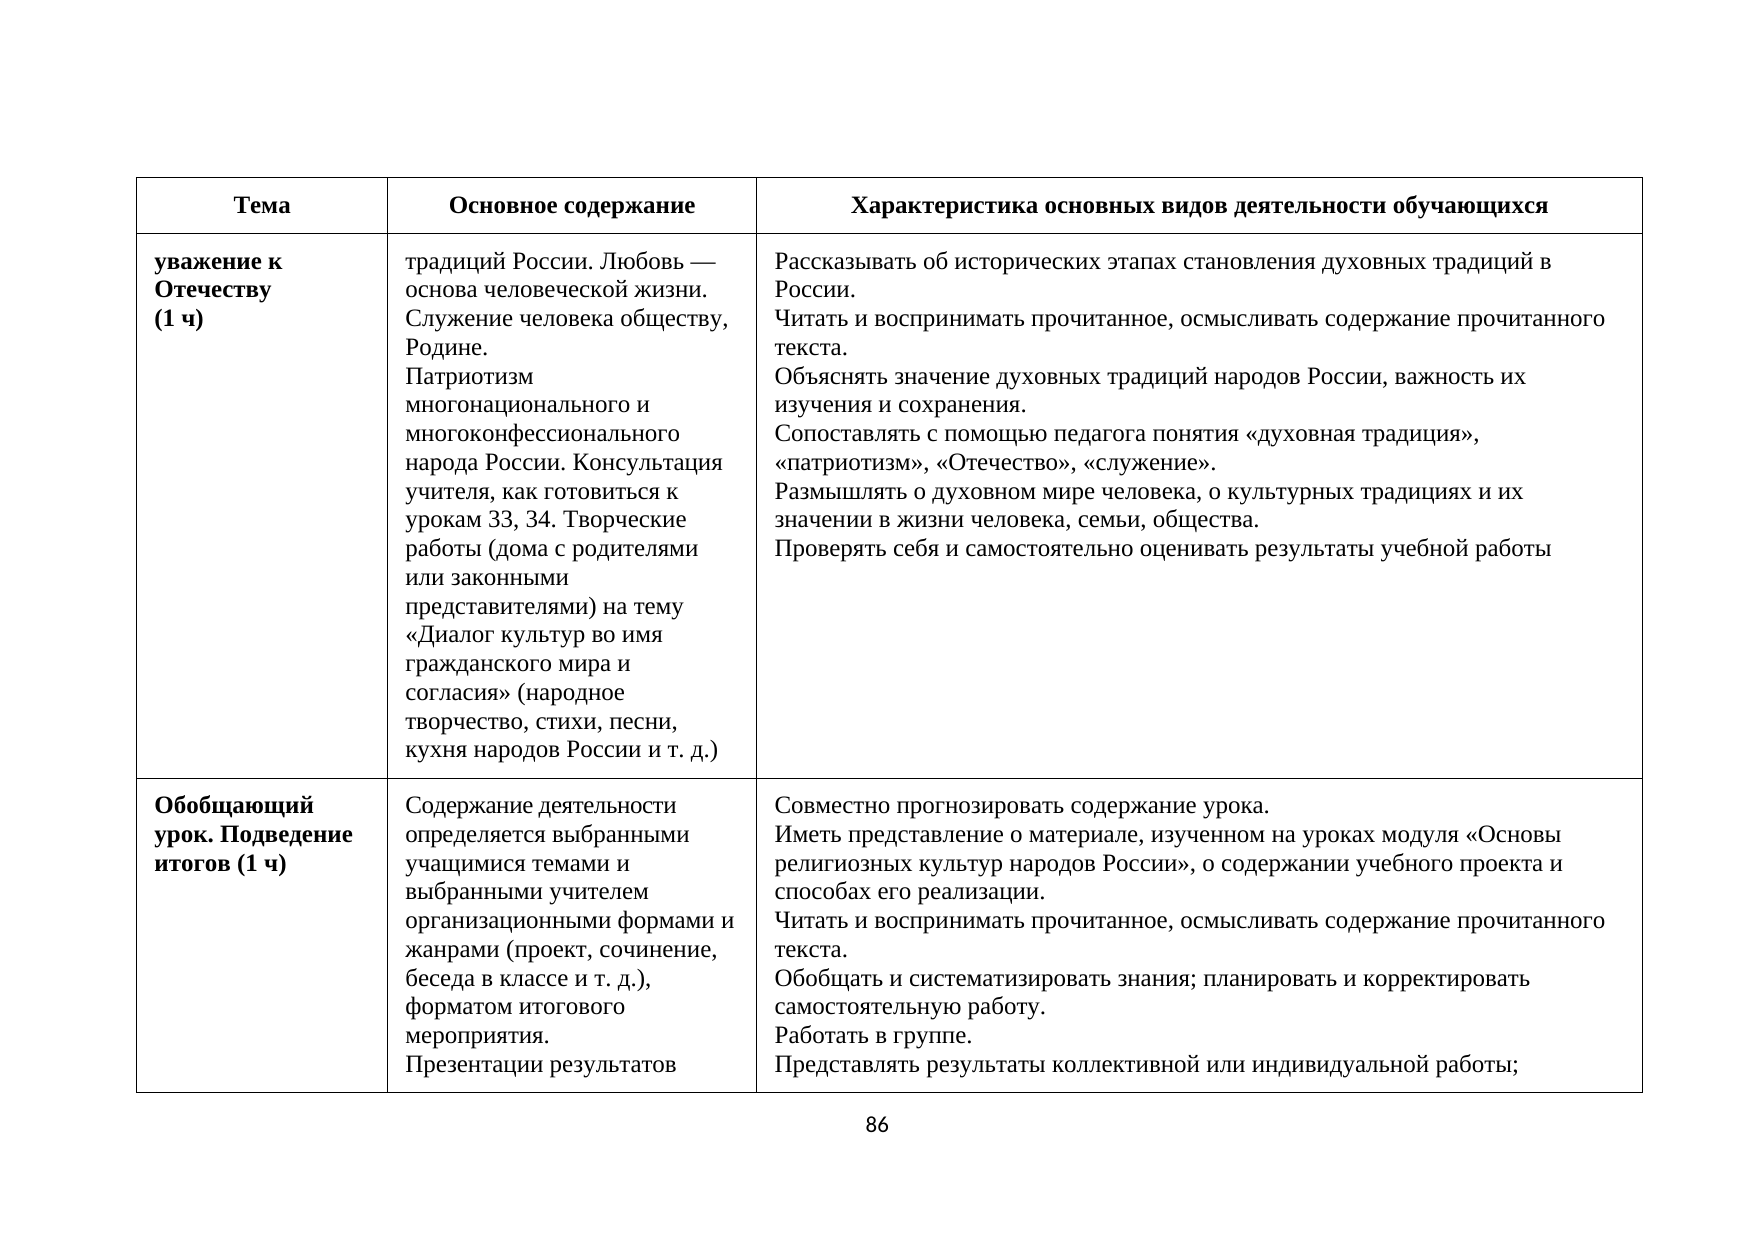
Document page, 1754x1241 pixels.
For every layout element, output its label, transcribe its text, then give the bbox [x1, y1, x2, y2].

table_header Характеристика основных видов деятельности обучающихся [757, 178, 1642, 233]
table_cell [137, 779, 387, 1092]
table_cell Любовь и уважение к Отечеству (1 ч) [137, 234, 387, 777]
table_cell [757, 234, 1642, 777]
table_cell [388, 234, 756, 777]
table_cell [388, 779, 756, 1092]
table_header Тема [137, 178, 387, 233]
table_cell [757, 779, 1642, 1092]
table_header Основное содержание [388, 178, 756, 233]
